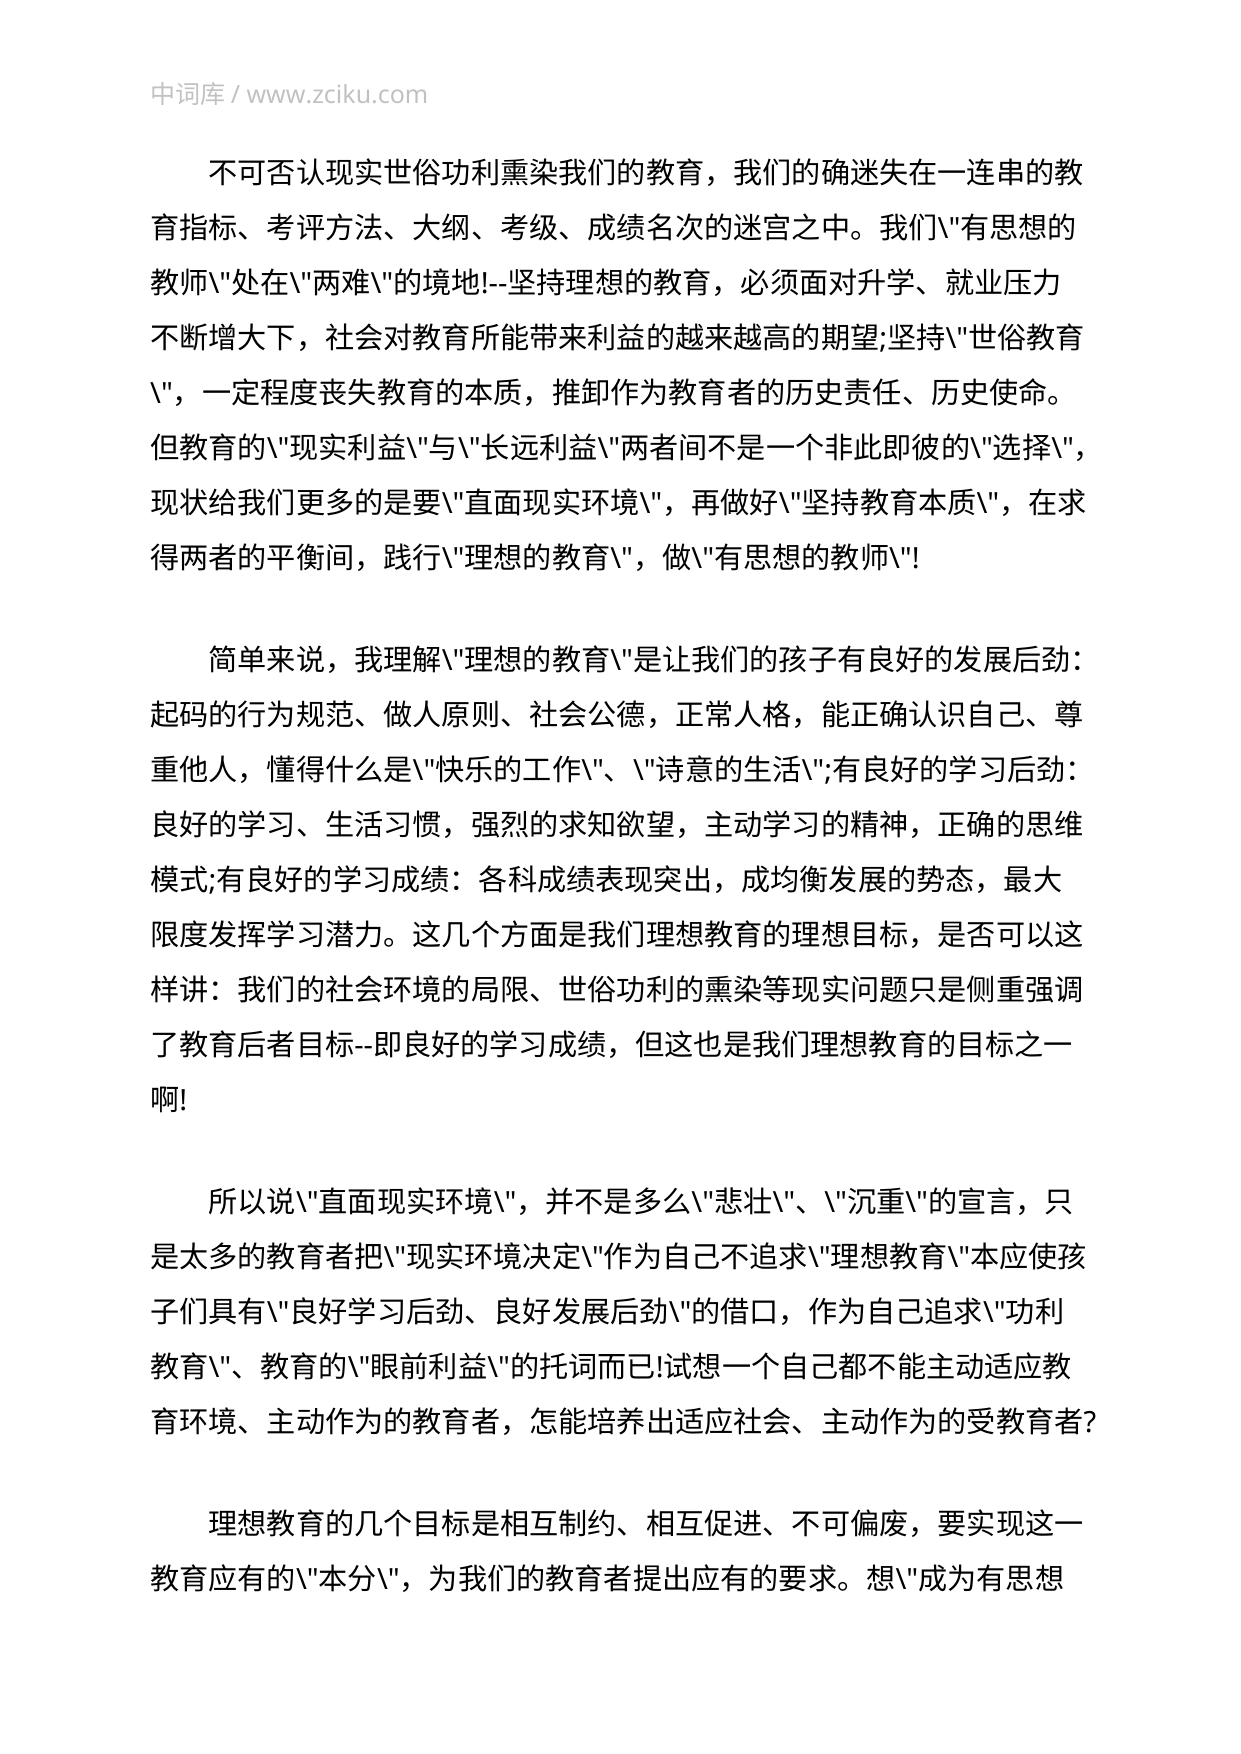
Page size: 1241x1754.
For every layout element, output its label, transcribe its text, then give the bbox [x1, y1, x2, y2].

text 所以说\"直面现实环境\"，并不是多么\"悲壮\"、\"沉重\"的宣言，只是太多的教育者把\"现实环境决定\"作为自己不追求\"理想教育\"本应使孩子们具有\"良好学习后劲、良好发展后劲\"的借口，作为自己追求\"功利教育\"、教育的\"眼前利益\"的托词而已!试想一个自己都不能主动适应教育环境、主动作为的教育者，怎能培养出适应社会、主动作为的受教育者? [150, 1178, 1090, 1441]
text 简单来说，我理解\"理想的教育\"是让我们的孩子有良好的发展后劲：起码的行为规范、做人原则、社会公德，正常人格，能正确认识自己、尊重他人，懂得什么是\"快乐的工作\"、\"诗意的生活\";有良好的学习后劲：良好的学习、生活习惯，强烈的求知欲望，主动学习的精神，正确的思维模式;有良好的学习成绩：各科成绩表现突出，成均衡发展的势态，最大限度发挥学习潜力。这几个方面是我们理想教育的理想目标，是否可以这样讲：我们的社会环境的局限、世俗功利的熏染等现实问题只是侧重强调了教育后者目标--即良好的学习成绩，但这也是我们理想教育的目标之一啊! [150, 637, 1090, 1119]
text 不可否认现实世俗功利熏染我们的教育，我们的确迷失在一连串的教育指标、考评方法、大纲、考级、成绩名次的迷宫之中。我们\"有思想的教师\"处在\"两难\"的境地!--坚持理想的教育，必须面对升学、就业压力不断增大下，社会对教育所能带来利益的越来越高的期望;坚持\"世俗教育\"，一定程度丧失教育的本质，推卸作为教育者的历史责任、历史使命。但教育的\"现实利益\"与\"长远利益\"两者间不是一个非此即彼的\"选择\"，现状给我们更多的是要\"直面现实环境\"，再做好\"坚持教育本质\"，在求得两者的平衡间，践行\"理想的教育\"，做\"有思想的教师\"! [150, 150, 1090, 577]
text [150, 1500, 1090, 1598]
